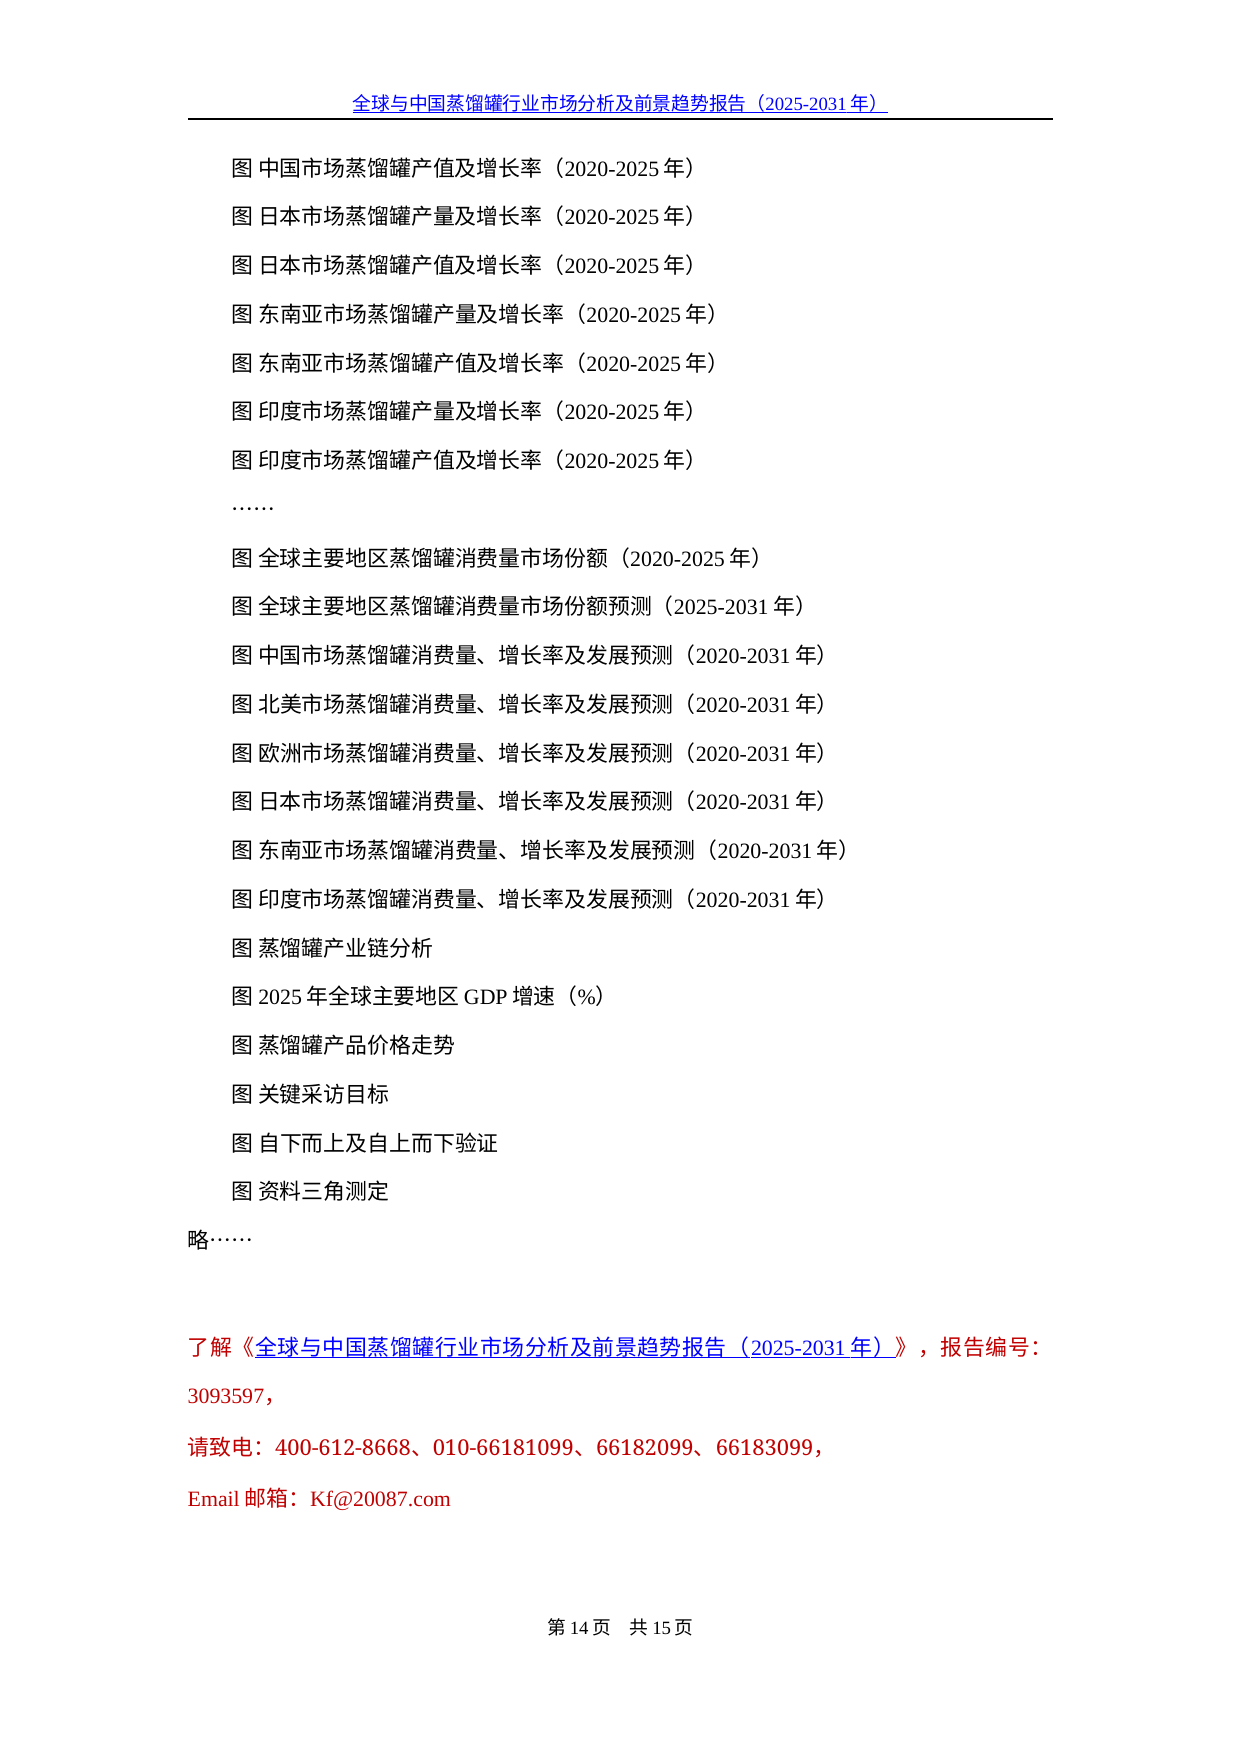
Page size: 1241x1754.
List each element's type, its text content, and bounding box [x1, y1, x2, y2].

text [187, 150, 1053, 1255]
text 请致电：400-612-8668、010-66181099、66182099、66183099， [187, 1429, 1053, 1462]
text Email邮箱：Kf@20087.com [187, 1481, 1053, 1513]
text 了解《全球与中国蒸馏罐行业市场分析及前景趋势报告（2025-2031年）》，报告编号：3093597， [187, 1329, 1053, 1410]
